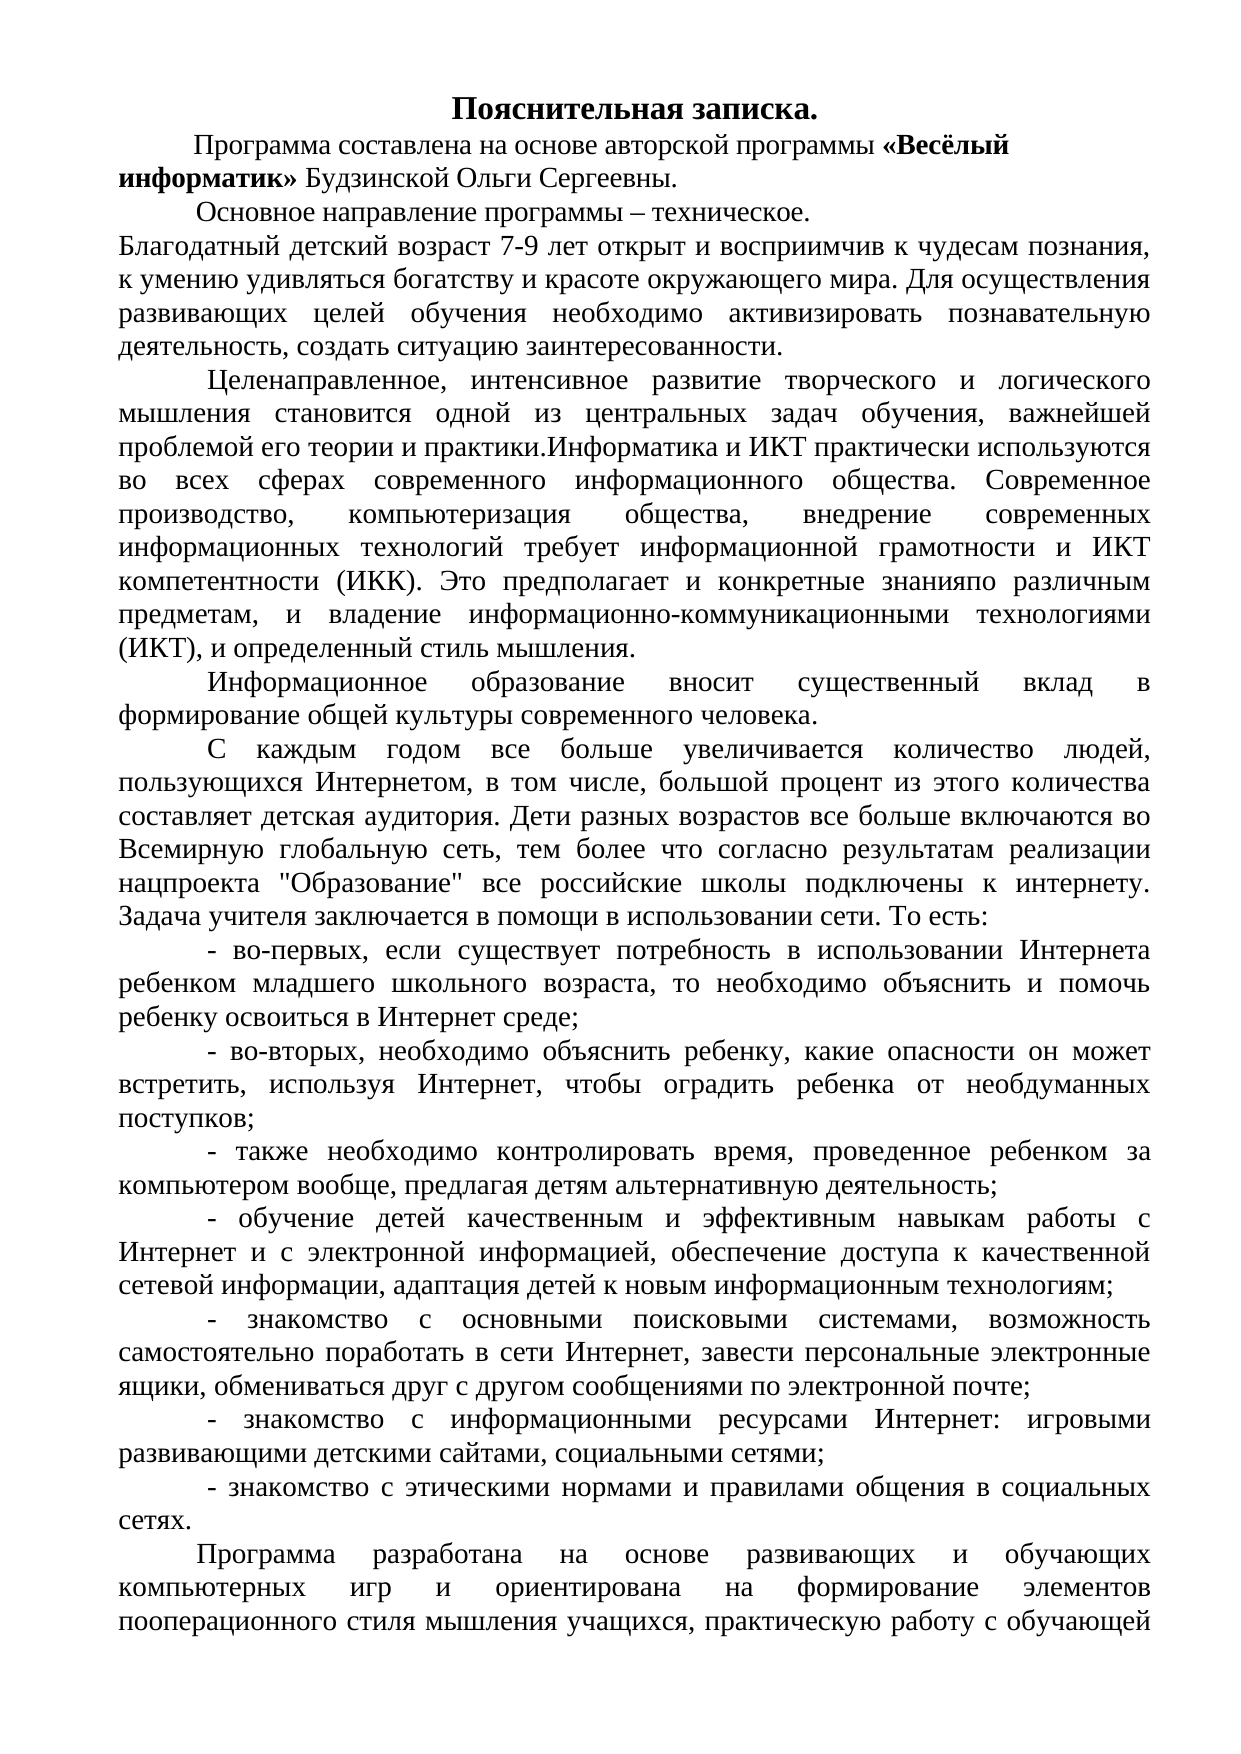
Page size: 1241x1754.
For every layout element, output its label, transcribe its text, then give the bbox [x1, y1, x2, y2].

text Целенаправленное, интенсивное развитие творческого и логического мышления становится одной из центральных задач обучения, важнейшей проблемой его теории и практики.Информатика и ИКТ практически используются во всех сферах современного информационного общества. Современное производство, компьютеризация общества, внедрение современных информационных технологий требует информационной грамотности и ИКТ компетентности (ИКК). Это предполагает и конкретные знанияпо различным предметам, и владение информационно-коммуникационными технологиями (ИКТ), и определенный стиль мышления. [118, 362, 1152, 664]
text - обучение детей качественным и эффективным навыкам работы с Интернет и с электронной информацией, обеспечение доступа к качественной сетевой информации, адаптация детей к новым информационным технологиям; [118, 1200, 1152, 1301]
text - знакомство с этическими нормами и правилами общения в социальных сетях. [118, 1469, 1152, 1536]
text Основное направление программы – техническое. [121, 194, 1152, 228]
text Благодатный детский возраст 7-9 лет открыт и восприимчив к чудесам познания, к умению удивляться богатству и красоте окружающего мира. Для осуществления развивающих целей обучения необходимо активизировать познавательную деятельность, создать ситуацию заинтересованности. [118, 228, 1152, 362]
text - также необходимо контролировать время, проведенное ребенком за компьютером вообще, предлагая детям альтернативную деятельность; [118, 1133, 1152, 1200]
text Информационное образование вносит существенный вклад в формирование общей культуры современного человека. [118, 664, 1152, 731]
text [118, 1536, 1152, 1636]
text - знакомство с информационными ресурсами Интернет: игровыми развивающими детскими сайтами, социальными сетями; [118, 1402, 1152, 1469]
text - во-вторых, необходимо объяснить ребенку, какие опасности он может встретить, используя Интернет, чтобы оградить ребенка от необдуманных поступков; [118, 1033, 1152, 1133]
text Пояснительная записка. [118, 89, 1152, 127]
text - знакомство с основными поисковыми системами, возможность самостоятельно поработать в сети Интернет, завести персональные электронные ящики, обмениваться друг с другом сообщениями по электронной почте; [118, 1301, 1152, 1402]
text - во-первых, если существует потребность в использовании Интернета ребенком младшего школьного возраста, то необходимо объяснить и помочь ребенку освоиться в Интернет среде; [118, 932, 1152, 1033]
text С каждым годом все больше увеличивается количество людей, пользующихся Интернетом, в том числе, большой процент из этого количества составляет детская аудитория. Дети разных возрастов все больше включаются во Всемирную глобальную сеть, тем более что согласно результатам реализации нацпроекта "Образование" все российские школы подключены к интернету. Задача учителя заключается в помощи в использовании сети. То есть: [118, 731, 1152, 932]
text Программа составлена на основе авторской программы «Весёлый информатик» Будзинской Ольги Сергеевны. [118, 127, 1152, 194]
